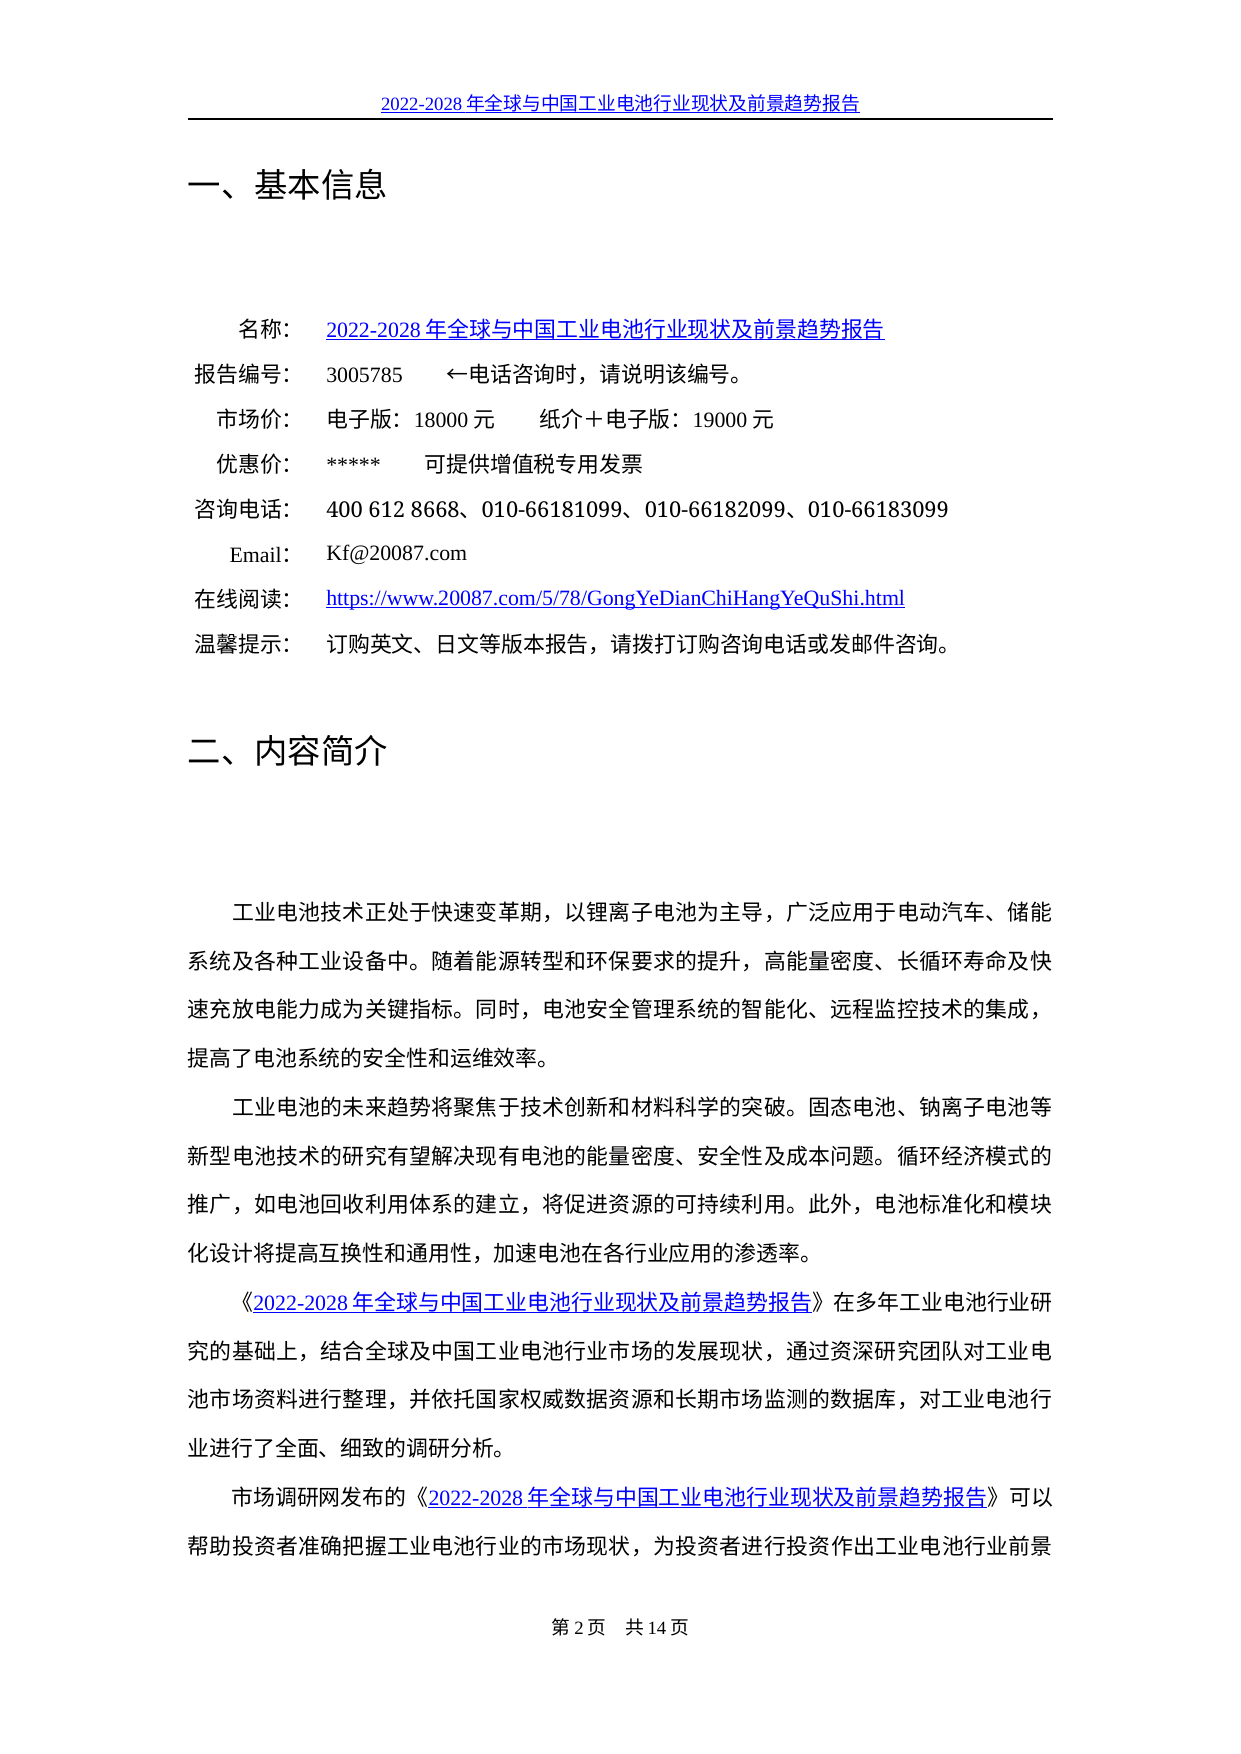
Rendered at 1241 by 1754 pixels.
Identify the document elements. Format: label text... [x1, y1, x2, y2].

table_cell 订购英文、日文等版本报告，请拨打订购咨询电话或发邮件咨询。 [315, 627, 1073, 672]
table_cell 市场价： [167, 402, 315, 447]
table_cell Kf@20087.com [315, 537, 1073, 582]
title 二、内容简介 [187, 717, 1053, 782]
table_cell 咨询电话： [167, 492, 315, 537]
table_cell 400 612 8668、010-66181099、010-66182099、010-66183099 [315, 492, 1073, 537]
table_cell Email： [167, 537, 315, 582]
table_header 2022-2028年全球与中国工业电池行业现状及前景趋势报告 [315, 312, 1073, 357]
table_cell 在线阅读： [167, 582, 315, 627]
table_cell 优惠价： [167, 447, 315, 492]
table_cell ***** 可提供增值税专用发票 [315, 447, 1073, 492]
table_header 名称： [167, 312, 315, 357]
title 一、基本信息 [187, 150, 1053, 215]
table_cell 报告编号： [167, 357, 315, 402]
table_cell 温馨提示： [167, 627, 315, 672]
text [187, 894, 1053, 1561]
table_cell 电子版：18000 元 纸介＋电子版：19000 元 [315, 402, 1073, 447]
table_cell 3005785 ←电话咨询时，请说明该编号。 [315, 357, 1073, 402]
table_cell [315, 582, 1073, 627]
